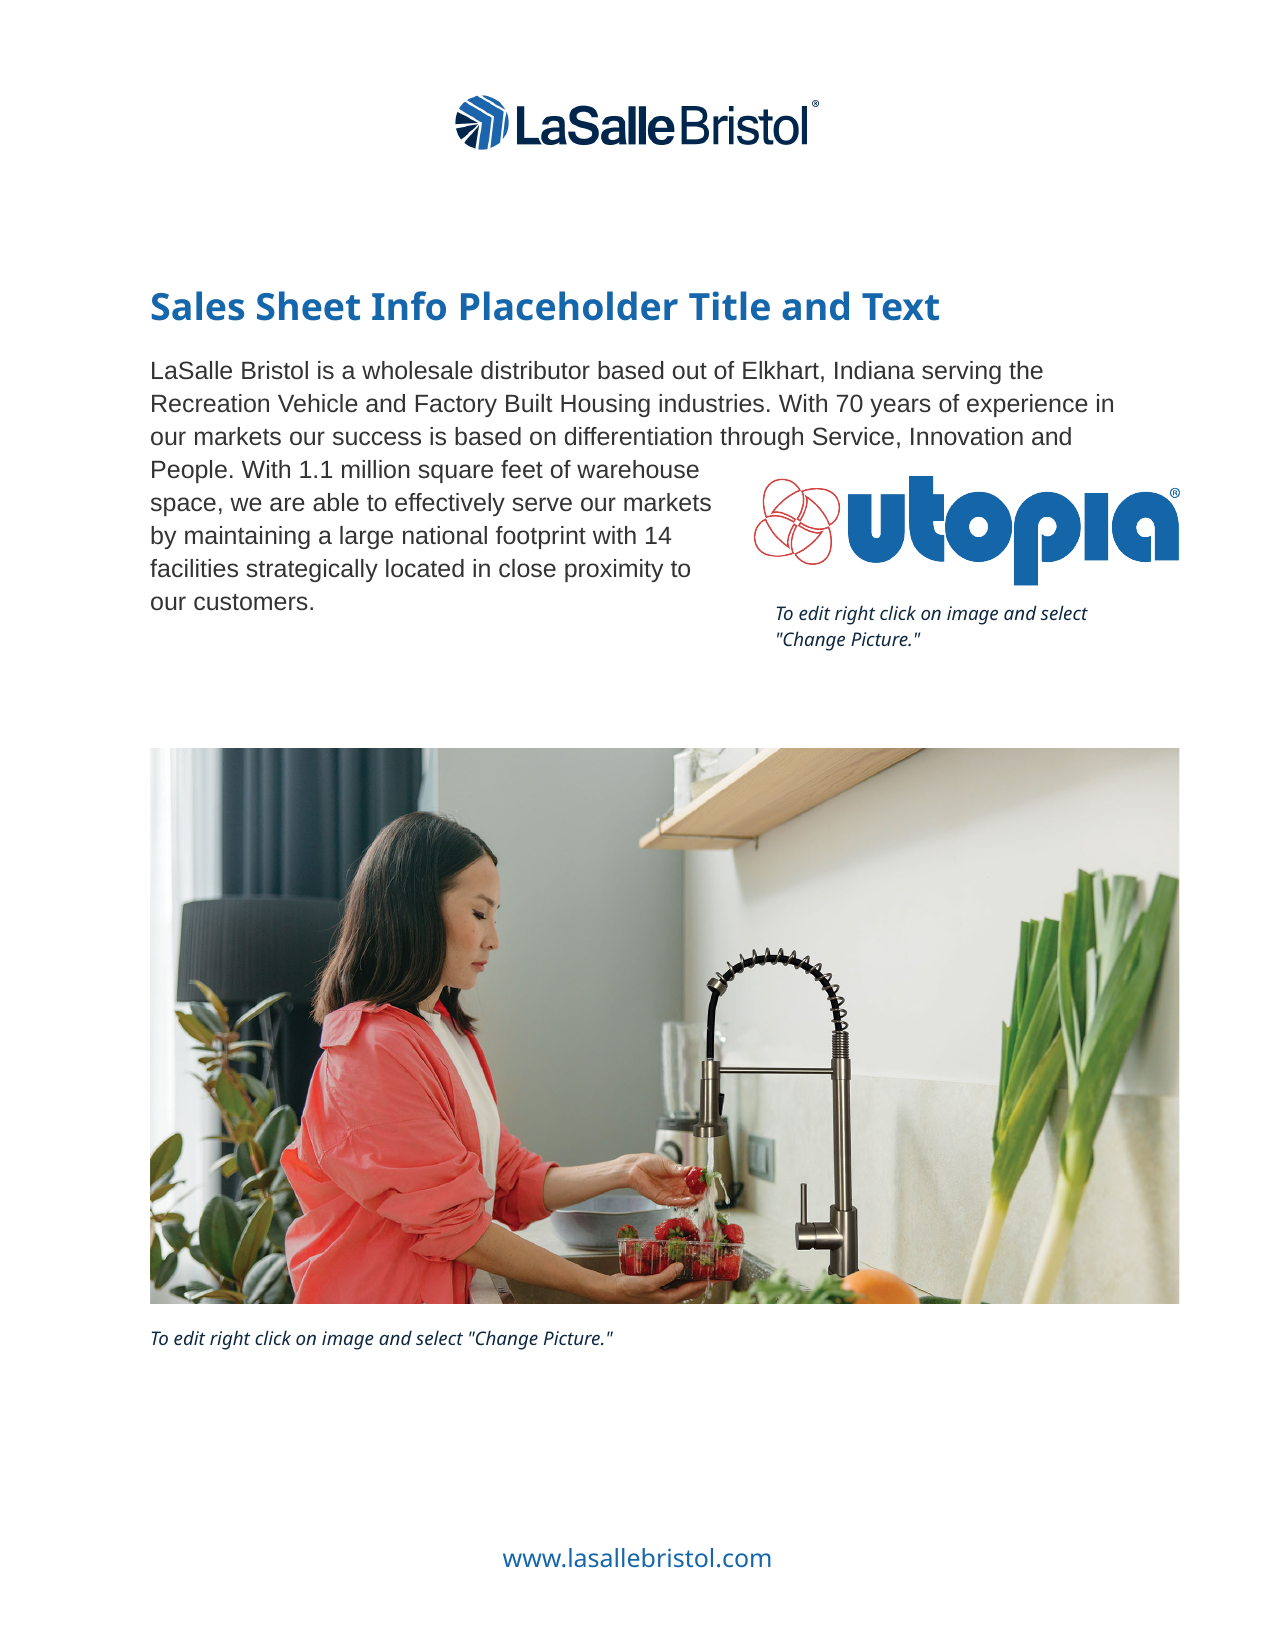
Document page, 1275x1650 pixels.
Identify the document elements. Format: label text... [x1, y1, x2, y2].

picture [751, 472, 1183, 589]
picture [438, 75, 837, 171]
text LaSalle Bristol is a wholesale distributor based out of Elkhart, Indiana serving the Recreation Vehicle and Factory Built Housing industries. With 70 years of experience in our markets our success is based on differentiation through Service, Innovation and People. With 1.1 million square feet of warehouse space, we are able to effectively serve our markets by maintaining a large national footprint with 14 facilities strategically located in close proximity to our customers. [150, 356, 1125, 616]
picture [150, 748, 1180, 1304]
text Sales Sheet Info Placeholder Title and Text [150, 280, 1125, 331]
text To edit right click on image and select "Change Picture." [150, 1325, 1125, 1351]
